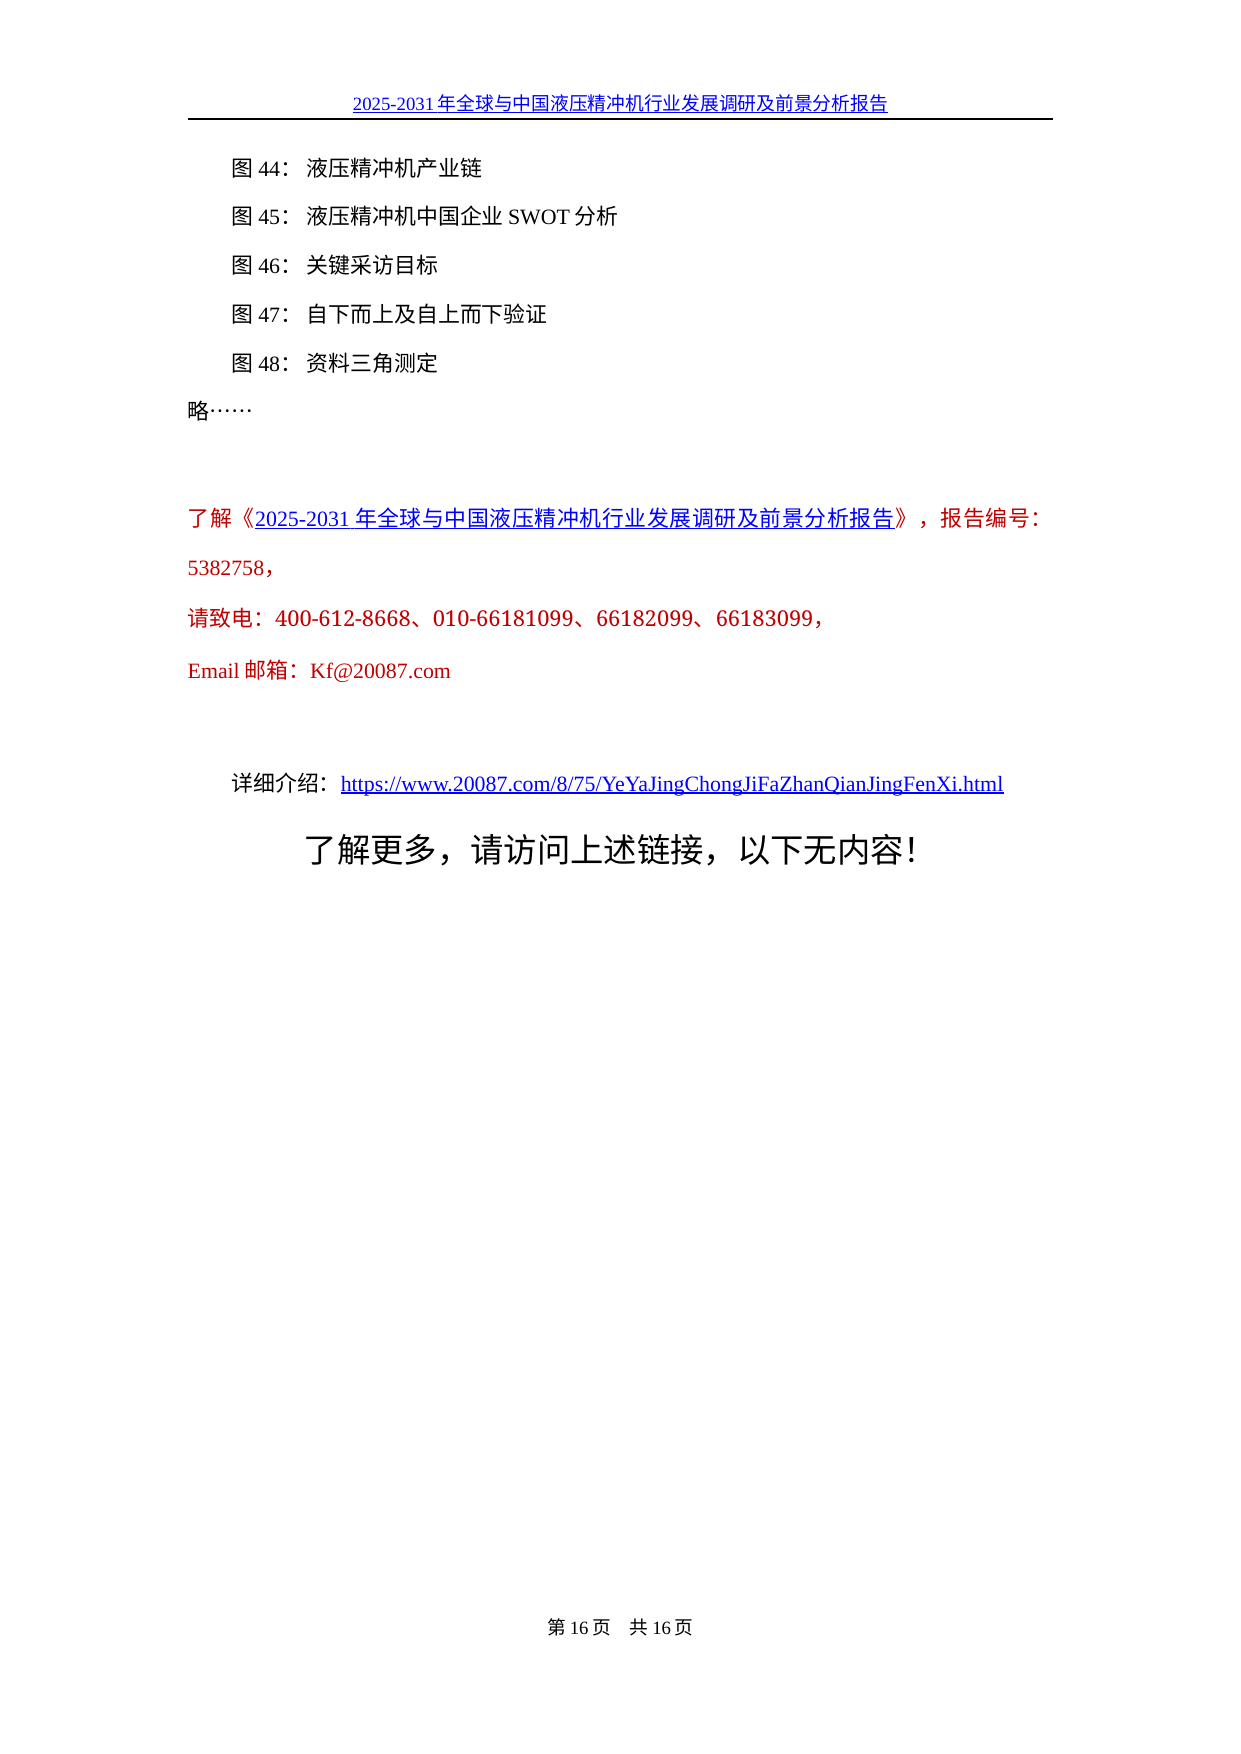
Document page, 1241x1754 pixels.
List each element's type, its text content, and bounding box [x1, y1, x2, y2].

text 了解《2025-2031年全球与中国液压精冲机行业发展调研及前景分析报告》，报告编号：5382758， [187, 500, 1053, 582]
text 请致电：400-612-8668、010-66181099、66182099、66183099， [187, 601, 1053, 633]
title 了解更多，请访问上述链接，以下无内容！ [187, 815, 1053, 880]
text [187, 150, 1053, 426]
text Email邮箱：Kf@20087.com [187, 652, 1053, 685]
text 详细介绍：https://www.20087.com/8/75/YeYaJingChongJiFaZhanQianJingFenXi.html [187, 765, 1053, 798]
